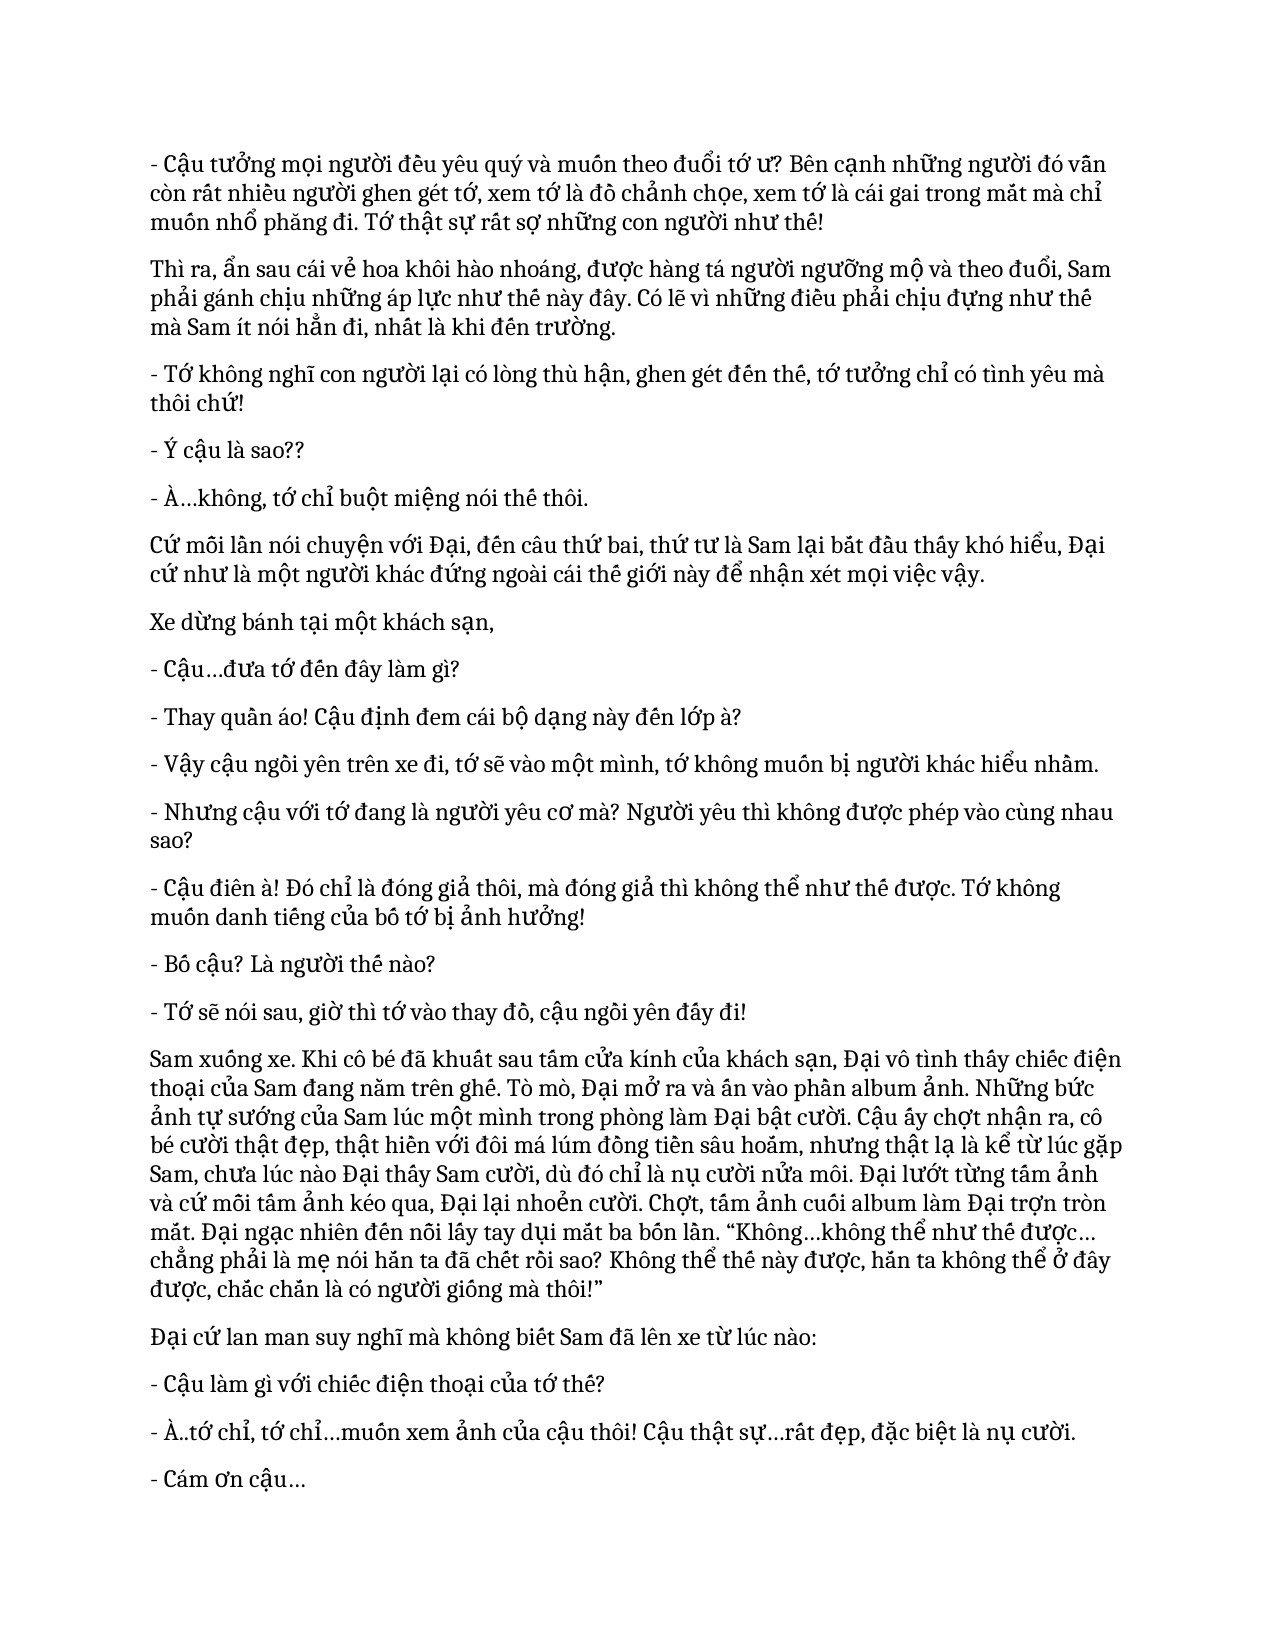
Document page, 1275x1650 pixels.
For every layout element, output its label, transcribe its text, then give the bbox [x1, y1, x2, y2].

text - À..tớ chỉ, tớ chỉ…muốn xem ảnh của cậu thôi! Cậu thật sự…rất đẹp, đặc biệt là nụ cười. [150, 1417, 1125, 1446]
text - Cậu…đưa tớ đến đây làm gì? [150, 655, 1125, 684]
text Xe dừng bánh tại một khách sạn, [150, 607, 1125, 636]
text Sam xuống xe. Khi cô bé đã khuất sau tấm cửa kính của khách sạn, Đại vô tình thấy chiếc điện thoại của Sam đang nằm trên ghế. Tò mò, Đại mở ra và ấn vào phần album ảnh. Những bức ảnh tự sướng của Sam lúc một mình trong phòng làm Đại bật cười. Cậu ấy chợt nhận ra, cô bé cười thật đẹp, thật hiền với đôi má lúm đồng tiền sâu hoắm, nhưng thật lạ là kể từ lúc gặp Sam, chưa lúc nào Đại thấy Sam cười, dù đó chỉ là nụ cười nửa môi. Đại lướt từng tấm ảnh và cứ mỗi tấm ảnh kéo qua, Đại lại nhoẻn cười. Chợt, tấm ảnh cuối album làm Đại trợn tròn mắt. Đại ngạc nhiên đến nỗi lấy tay dụi mắt ba bốn lần. “Không…không thể như thế được…chẳng phải là mẹ nói hắn ta đã chết rồi sao? Không thể thế này được, hắn ta không thể ở đây được, chắc chắn là có người giống mà thôi!” [150, 1045, 1125, 1304]
text - Cám ơn cậu… [150, 1465, 1125, 1494]
text - Bố cậu? Là người thế nào? [150, 950, 1125, 979]
text - Tớ sẽ nói sau, giờ thì tớ vào thay đồ, cậu ngồi yên đấy đi! [150, 997, 1125, 1026]
text - Vậy cậu ngồi yên trên xe đi, tớ sẽ vào một mình, tớ không muốn bị người khác hiểu nhầm. [150, 750, 1125, 779]
text - Tớ không nghĩ con người lại có lòng thù hận, ghen gét đến thế, tớ tưởng chỉ có tình yêu mà thôi chứ! [150, 360, 1125, 417]
text - Thay quần áo! Cậu định đem cái bộ dạng này đến lớp à? [150, 702, 1125, 731]
text - À…không, tớ chỉ buột miệng nói thế thôi. [150, 484, 1125, 512]
text - Nhưng cậu với tớ đang là người yêu cơ mà? Người yêu thì không được phép vào cùng nhau sao? [150, 797, 1125, 855]
text - Ý cậu là sao?? [150, 436, 1125, 465]
text - Cậu tưởng mọi người đều yêu quý và muốn theo đuổi tớ ư? Bên cạnh những người đó vẫn còn rất nhiều người ghen gét tớ, xem tớ là đồ chảnh chọe, xem tớ là cái gai trong mắt mà chỉ muốn nhổ phăng đi. Tớ thật sự rất sợ những con người như thế! [150, 150, 1125, 236]
text Cứ mỗi lần nói chuyện với Đại, đến câu thứ bai, thứ tư là Sam lại bắt đầu thấy khó hiểu, Đại cứ như là một người khác đứng ngoài cái thế giới này để nhận xét mọi việc vậy. [150, 531, 1125, 589]
text Đại cứ lan man suy nghĩ mà không biết Sam đã lên xe từ lúc nào: [150, 1322, 1125, 1351]
text Thì ra, ẩn sau cái vẻ hoa khôi hào nhoáng, được hàng tá người ngưỡng mộ và theo đuổi, Sam phải gánh chịu những áp lực như thế này đây. Có lẽ vì những điều phải chịu đựng như thế mà Sam ít nói hẳn đi, nhất là khi đến trường. [150, 255, 1125, 341]
text - Cậu làm gì với chiếc điện thoại của tớ thế? [150, 1370, 1125, 1399]
text - Cậu điên à! Đó chỉ là đóng giả thôi, mà đóng giả thì không thể như thế được. Tớ không muốn danh tiếng của bố tớ bị ảnh hưởng! [150, 874, 1125, 931]
